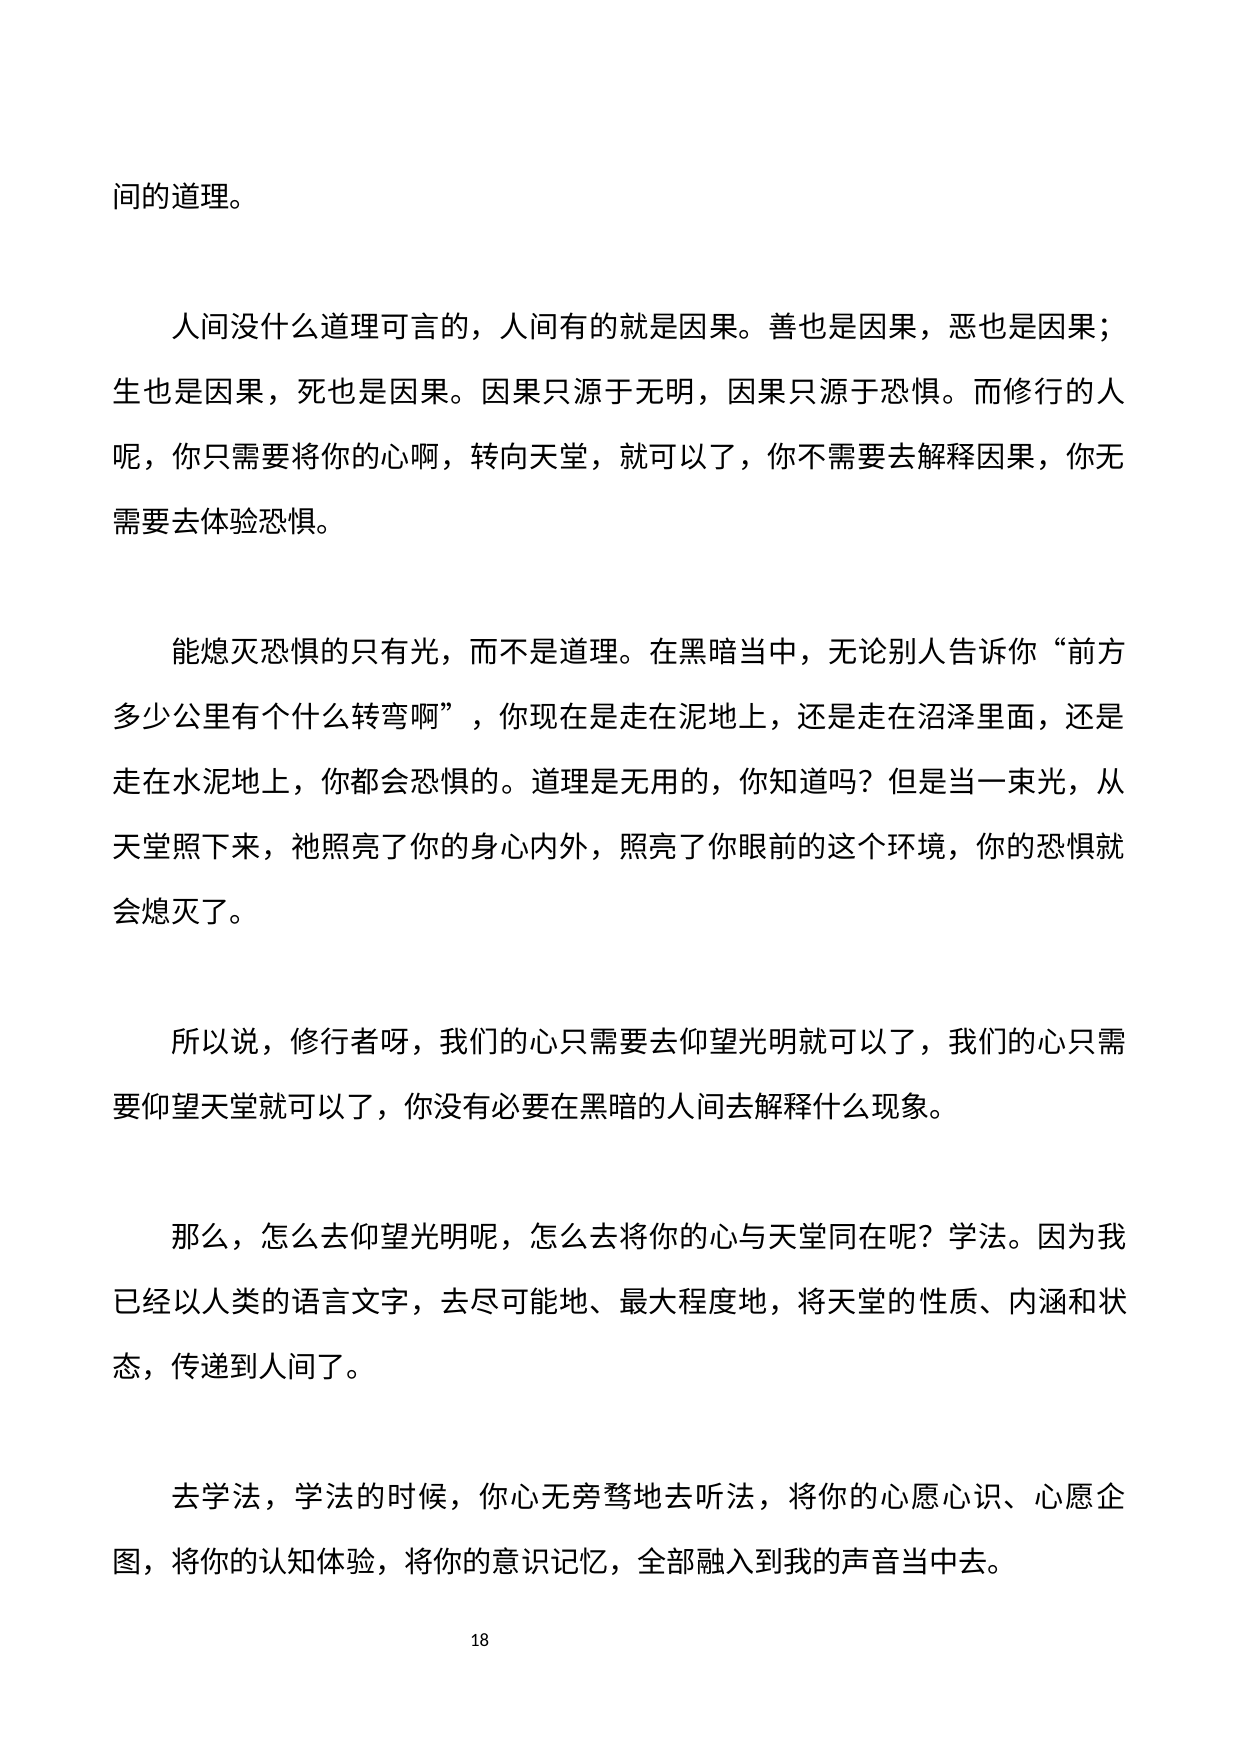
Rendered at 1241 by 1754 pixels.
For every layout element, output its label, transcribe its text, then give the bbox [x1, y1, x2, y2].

text 人间没什么道理可言的，人间有的就是因果。善也是因果，恶也是因果；生也是因果，死也是因果。因果只源于无明，因果只源于恐惧。而修行的人呢，你只需要将你的心啊，转向天堂，就可以了，你不需要去解释因果，你无需要去体验恐惧。 [112, 292, 1128, 552]
text 所以说，修行者呀，我们的心只需要去仰望光明就可以了，我们的心只需要仰望天堂就可以了，你没有必要在黑暗的人间去解释什么现象。 [112, 1007, 1128, 1137]
text 去学法，学法的时候，你心无旁骛地去听法，将你的心愿心识、心愿企图，将你的认知体验，将你的意识记忆，全部融入到我的声音当中去。 [112, 1462, 1128, 1592]
text 能熄灭恐惧的只有光，而不是道理。在黑暗当中，无论别人告诉你“前方多少公里有个什么转弯啊”，你现在是走在泥地上，还是走在沼泽里面，还是走在水泥地上，你都会恐惧的。道理是无用的，你知道吗？但是当一束光，从天堂照下来，祂照亮了你的身心内外，照亮了你眼前的这个环境，你的恐惧就会熄灭了。 [112, 617, 1128, 942]
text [112, 162, 1128, 227]
text 那么，怎么去仰望光明呢，怎么去将你的心与天堂同在呢？学法。因为我已经以人类的语言文字，去尽可能地、最大程度地，将天堂的性质、内涵和状态，传递到人间了。 [112, 1202, 1128, 1397]
